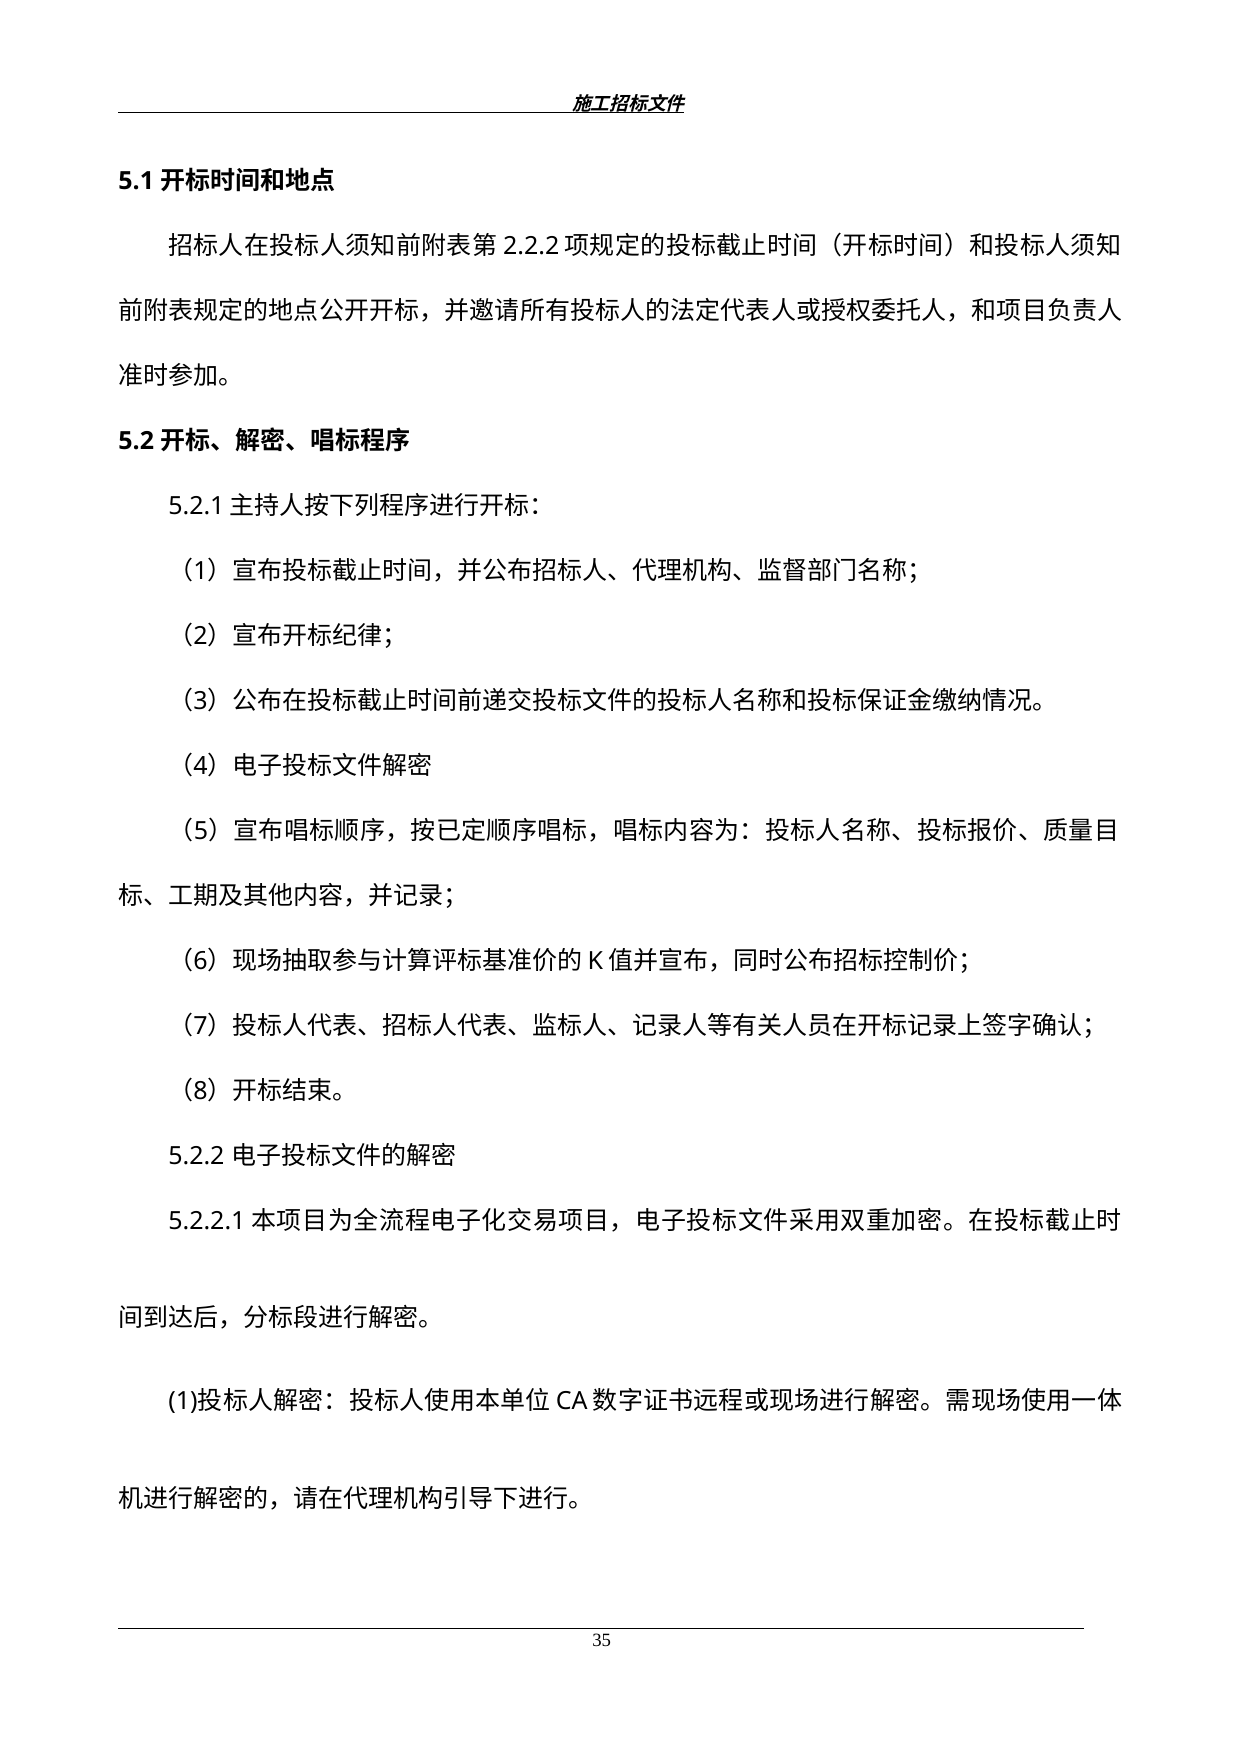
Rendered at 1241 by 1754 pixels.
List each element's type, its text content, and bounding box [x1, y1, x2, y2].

text （7）投标人代表、招标人代表、监标人、记录人等有关人员在开标记录上签字确认； [118, 991, 1122, 1056]
text 5.2.2.1本项目为全流程电子化交易项目，电子投标文件采用双重加密。在投标截止时间到达后，分标段进行解密。 [118, 1186, 1122, 1348]
text 5.2.2 电子投标文件的解密 [118, 1121, 1122, 1186]
text （3）公布在投标截止时间前递交投标文件的投标人名称和投标保证金缴纳情况。 [118, 666, 1122, 731]
text 5.2 开标、解密、唱标程序 [118, 406, 1122, 471]
text （2）宣布开标纪律； [118, 601, 1122, 666]
text 5.2.1主持人按下列程序进行开标： [118, 471, 1122, 536]
text （5）宣布唱标顺序，按已定顺序唱标，唱标内容为：投标人名称、投标报价、质量目标、工期及其他内容，并记录； [118, 796, 1122, 926]
text （1）宣布投标截止时间，并公布招标人、代理机构、监督部门名称； [118, 536, 1122, 601]
text (1)投标人解密：投标人使用本单位CA数字证书远程或现场进行解密。需现场使用一体机进行解密的，请在代理机构引导下进行。 [118, 1366, 1122, 1529]
text （8）开标结束。 [118, 1056, 1122, 1121]
text （4）电子投标文件解密 [118, 731, 1122, 796]
text 招标人在投标人须知前附表第2.2.2项规定的投标截止时间（开标时间）和投标人须知前附表规定的地点公开开标，并邀请所有投标人的法定代表人或授权委托人，和项目负责人准时参加。 [118, 211, 1122, 406]
text 5.1 开标时间和地点 [118, 146, 1122, 211]
text （6）现场抽取参与计算评标基准价的K值并宣布，同时公布招标控制价； [118, 926, 1122, 991]
